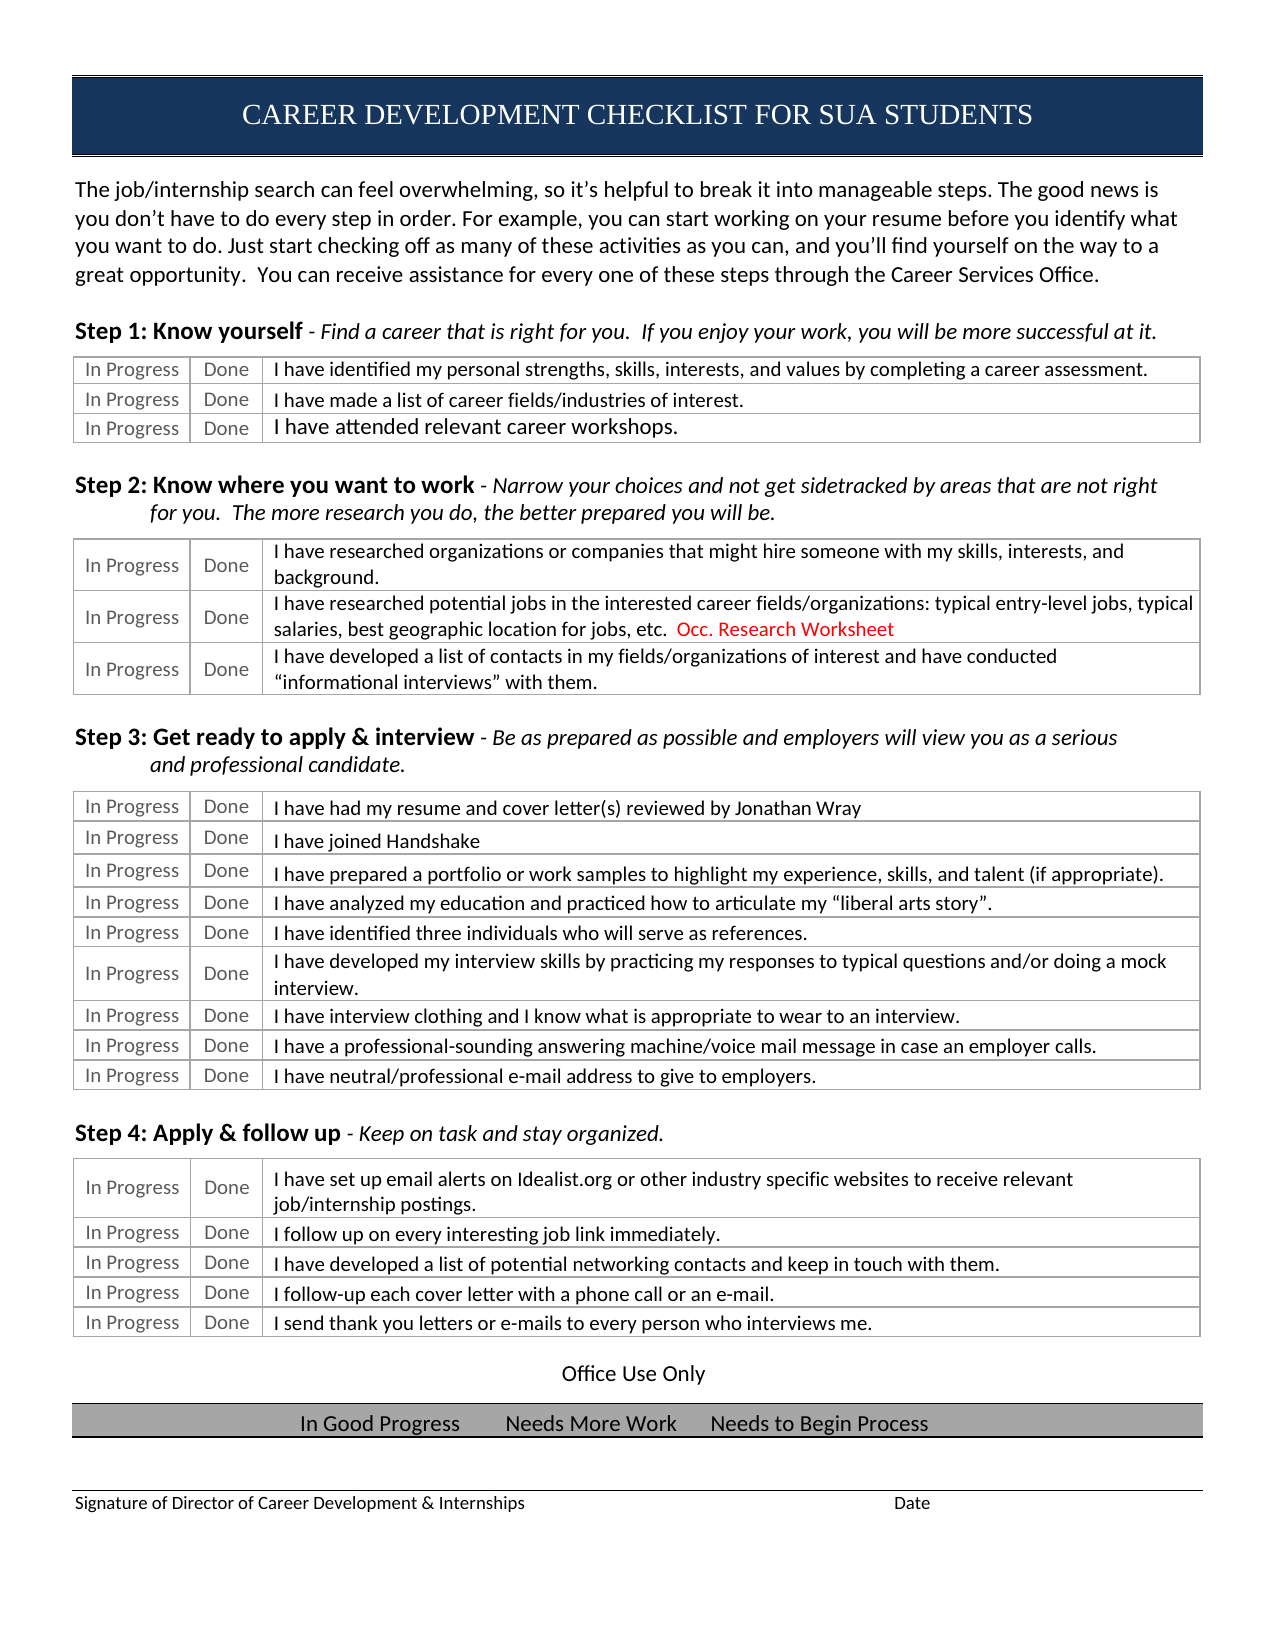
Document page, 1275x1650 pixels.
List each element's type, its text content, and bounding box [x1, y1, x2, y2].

table_header I have set up email alerts on Idealist.org or other industry specific websites to receive relevant job/internship postings. [263, 1159, 1199, 1217]
table_header Done [191, 1159, 262, 1217]
table_cell In Progress [74, 1218, 190, 1246]
table_cell Done [191, 855, 262, 886]
table_cell In Progress [74, 1308, 190, 1336]
table_cell I have interview clothing and I know what is appropriate to wear to an interview. [263, 1001, 1199, 1029]
table_cell I follow-up each cover letter with a phone call or an e-mail. [263, 1278, 1199, 1306]
table_cell Done [191, 947, 262, 999]
table_header I have identified my personal strengths, skills, interests, and values by completing a career assessment. [263, 358, 1199, 383]
table_cell In Progress [74, 888, 189, 916]
table_cell In Progress [74, 947, 189, 999]
table_cell In Progress [74, 643, 189, 694]
table_cell I have developed a list of contacts in my fields/organizations of interest and have conducted “informational interviews” with them. [263, 643, 1199, 694]
table_header In Progress [74, 1159, 190, 1217]
table_cell Done [191, 918, 262, 946]
table_header Done [191, 358, 262, 383]
table_cell I have a professional-sounding answering machine/voice mail message in case an employer calls. [263, 1031, 1199, 1059]
table_cell I have made a list of career fields/industries of interest. [263, 384, 1199, 413]
text Step 2: Know where you want to work - Narrow your choices and not get sidetracked by areas that are not right for you. The more research you do, the better prepared you will be. [75, 471, 1191, 526]
text Step 3: Get ready to apply & interview - Be as prepared as possible and employers will view you as a serious and professional candidate. [75, 724, 1159, 778]
table_cell I send thank you letters or e-mails to every person who interviews me. [263, 1308, 1199, 1336]
table_cell In Progress [74, 855, 189, 886]
table_cell I have prepared a portfolio or work samples to highlight my experience, skills, and talent (if appropriate). [263, 855, 1199, 886]
table_cell I have analyzed my education and practiced how to articulate my “liberal arts story”. [263, 888, 1199, 916]
table_cell I have identified three individuals who will serve as references. [263, 918, 1199, 946]
table_cell Done [191, 414, 262, 442]
table_cell Done [191, 1248, 262, 1276]
text In Good Progress Needs More Work Needs to Begin Process [300, 1409, 1212, 1437]
text Signature of Director of Career Development & Internships Date [75, 1491, 1212, 1514]
table_cell Done [191, 643, 262, 694]
table_cell Done [191, 1278, 262, 1306]
table_cell I follow up on every interesting job link immediately. [263, 1218, 1199, 1246]
table_header In Progress [74, 358, 189, 383]
table_cell I have developed a list of potential networking contacts and keep in touch with them. [263, 1248, 1199, 1276]
table_cell I have developed my interview skills by practicing my responses to typical questions and/or doing a mock interview. [263, 947, 1199, 999]
table_cell In Progress [74, 1031, 189, 1059]
text The job/internship search can feel overwhelming, so it’s helpful to break it into manageable steps. The good news is you don’t have to do every step in order. For example, you can start working on your resume before you identify what you want to do. Just start checking off as many of these activities as you can, and you’ll find yourself on the way to a great opportunity. You can receive assistance for every one of these steps through the Career Services Office. [75, 176, 1198, 288]
table_header Done [191, 792, 262, 820]
table_header In Progress [74, 792, 189, 820]
table_cell In Progress [74, 591, 189, 642]
table_cell In Progress [74, 1061, 189, 1089]
table_header Done [191, 540, 262, 590]
table_cell In Progress [74, 384, 189, 413]
table_cell Done [191, 591, 262, 642]
table_cell Done [191, 1308, 262, 1336]
table_cell In Progress [74, 918, 189, 946]
table_cell Done [191, 1031, 262, 1059]
table_cell Done [191, 1218, 262, 1246]
table_cell In Progress [74, 414, 189, 442]
table_cell I have joined Handshake [263, 822, 1199, 853]
table_cell In Progress [74, 1248, 190, 1276]
table_cell Done [191, 1061, 262, 1089]
table_cell Done [191, 1001, 262, 1029]
text CAREER DEVELOPMENT CHECKLIST FOR SUA STUDENTS [242, 98, 1212, 130]
table_cell In Progress [74, 1278, 190, 1306]
table_header I have researched organizations or companies that might hire someone with my skills, interests, and background. [263, 540, 1199, 590]
table_cell I have neutral/professional e-mail address to give to employers. [263, 1061, 1199, 1089]
text Step 4: Apply & follow up - Keep on task and stay organized. [75, 1118, 1212, 1147]
table_cell I have attended relevant career workshops. [263, 414, 1199, 442]
table_cell Done [191, 384, 262, 413]
text Step 1: Know yourself - Find a career that is right for you. If you enjoy your work, you will be more successful at it. [75, 316, 1212, 345]
text Office Use Only [562, 1360, 713, 1387]
table_header I have had my resume and cover letter(s) reviewed by Jonathan Wray [263, 792, 1199, 820]
table_cell I have researched potential jobs in the interested career fields/organizations: typical entry-level jobs, typical salaries, best geographic location for jobs, etc. Occ. Research Worksheet [263, 591, 1199, 642]
table_cell Done [191, 822, 262, 853]
table_cell In Progress [74, 822, 189, 853]
table_cell Done [191, 888, 262, 916]
table_header In Progress [74, 540, 189, 590]
table_cell In Progress [74, 1001, 189, 1029]
